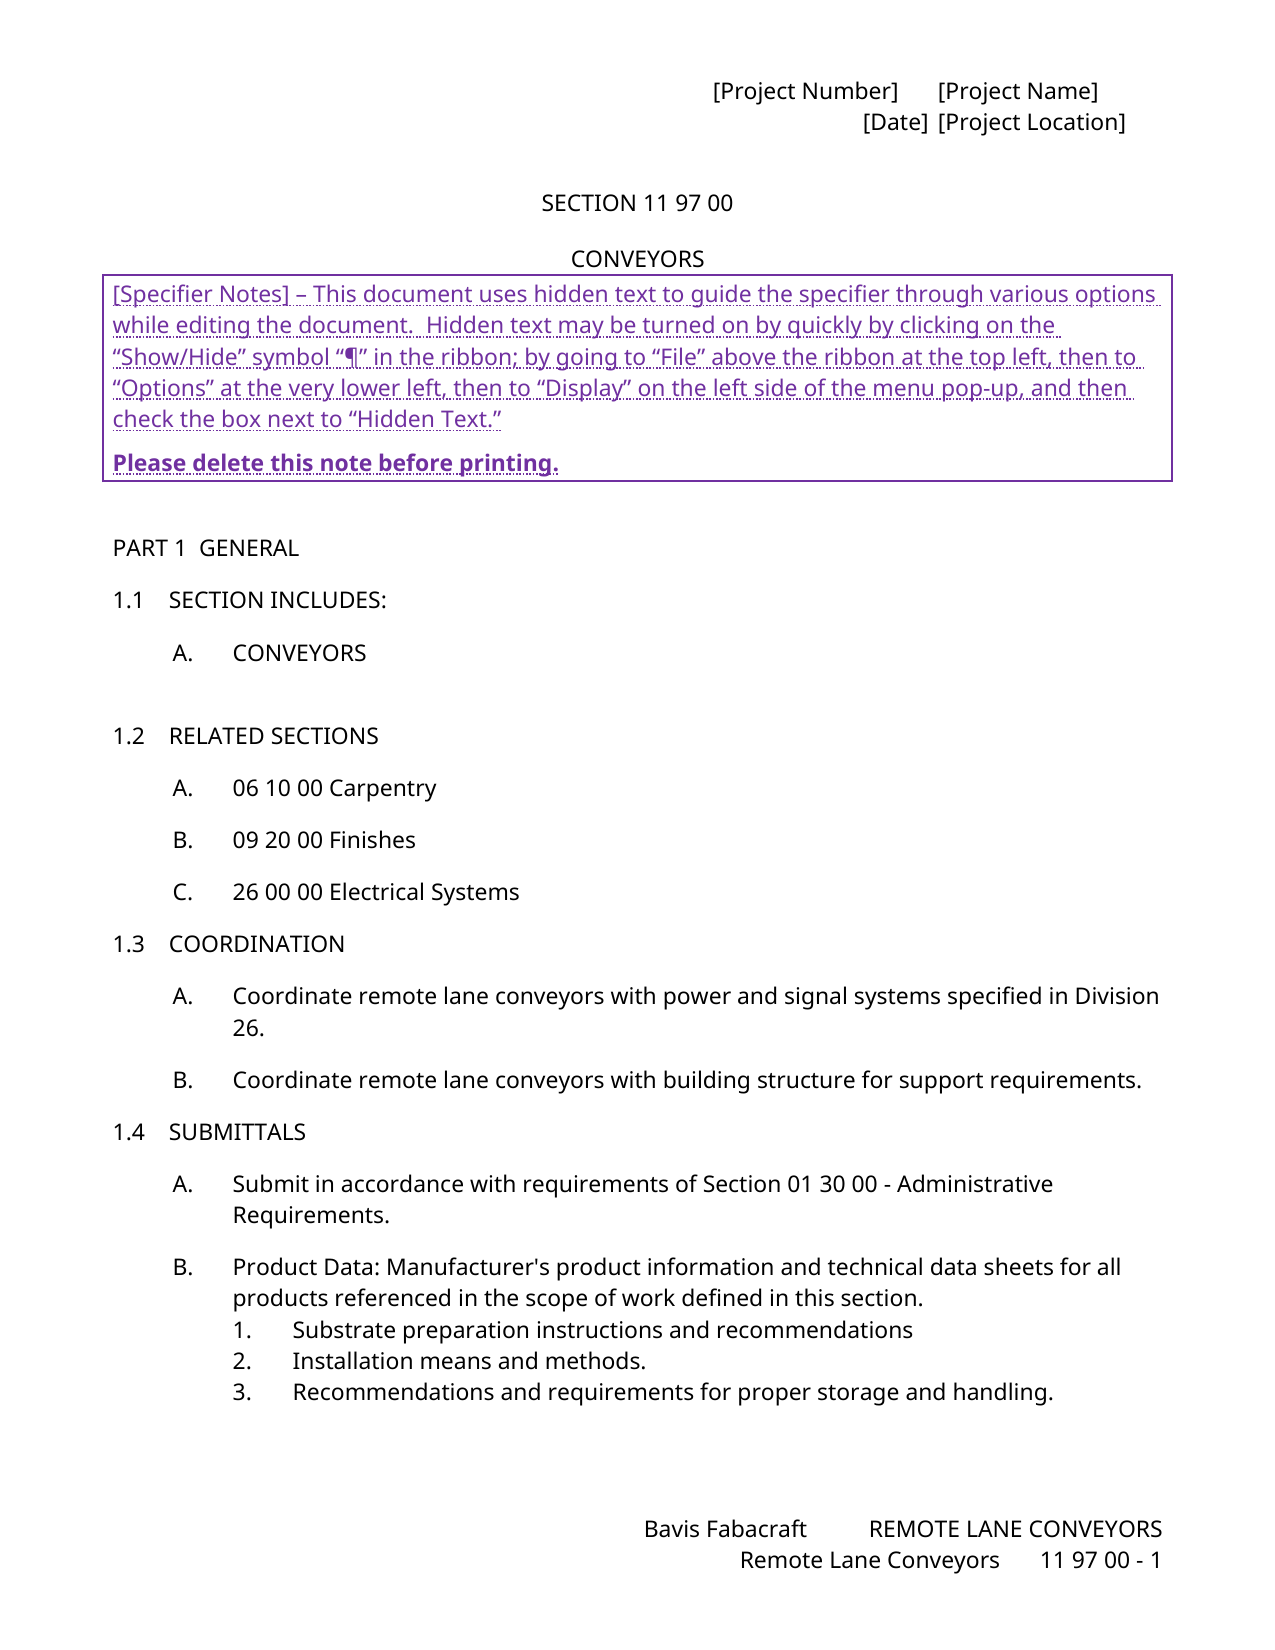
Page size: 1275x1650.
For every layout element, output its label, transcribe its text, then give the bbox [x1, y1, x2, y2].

text Coordinate remote lane conveyors with building structure for support requirements. [172, 1063, 1162, 1095]
text 06 10 00 Carpentry [172, 772, 1162, 803]
title SECTION 11 97 00 [112, 186, 1162, 218]
text Related Sections [112, 720, 1162, 751]
text Submit in accordance with requirements of Section 01 30 00 - Administrative Requirements. [172, 1168, 1162, 1230]
title conveyors [112, 243, 1162, 274]
text Substrate preparation instructions and recommendations [232, 1313, 1162, 1345]
text 26 00 00 Electrical Systems [172, 876, 1162, 907]
text [Specifier Notes] – This document uses hidden text to guide the specifier through various options while editing the document. Hidden text may be turned on by quickly by clicking on the “Show/Hide” symbol “¶” in the ribbon; by going to “File” above the ribbon at the top left, then to “Options” at the very lower left, then to “Display” on the left side of the menu pop-up, and then check the box next to “Hidden Text.” [104, 276, 1171, 434]
text Section Includes: [112, 584, 1162, 616]
text Please delete this note before printing. [104, 443, 1171, 480]
text Coordinate remote lane conveyors with power and signal systems specified in Division 26. [172, 980, 1162, 1043]
text Installation means and methods. [232, 1345, 1162, 1376]
text GENERAL [112, 532, 1162, 563]
text Product Data: Manufacturer's product information and technical data sheets for all products referenced in the scope of work defined in this section. [172, 1251, 1162, 1313]
text CONVEYORS [172, 636, 1162, 668]
text Submittals [112, 1116, 1162, 1147]
text Recommendations and requirements for proper storage and handling. [232, 1376, 1162, 1407]
text Coordination [112, 928, 1162, 959]
text 09 20 00 Finishes [172, 824, 1162, 855]
